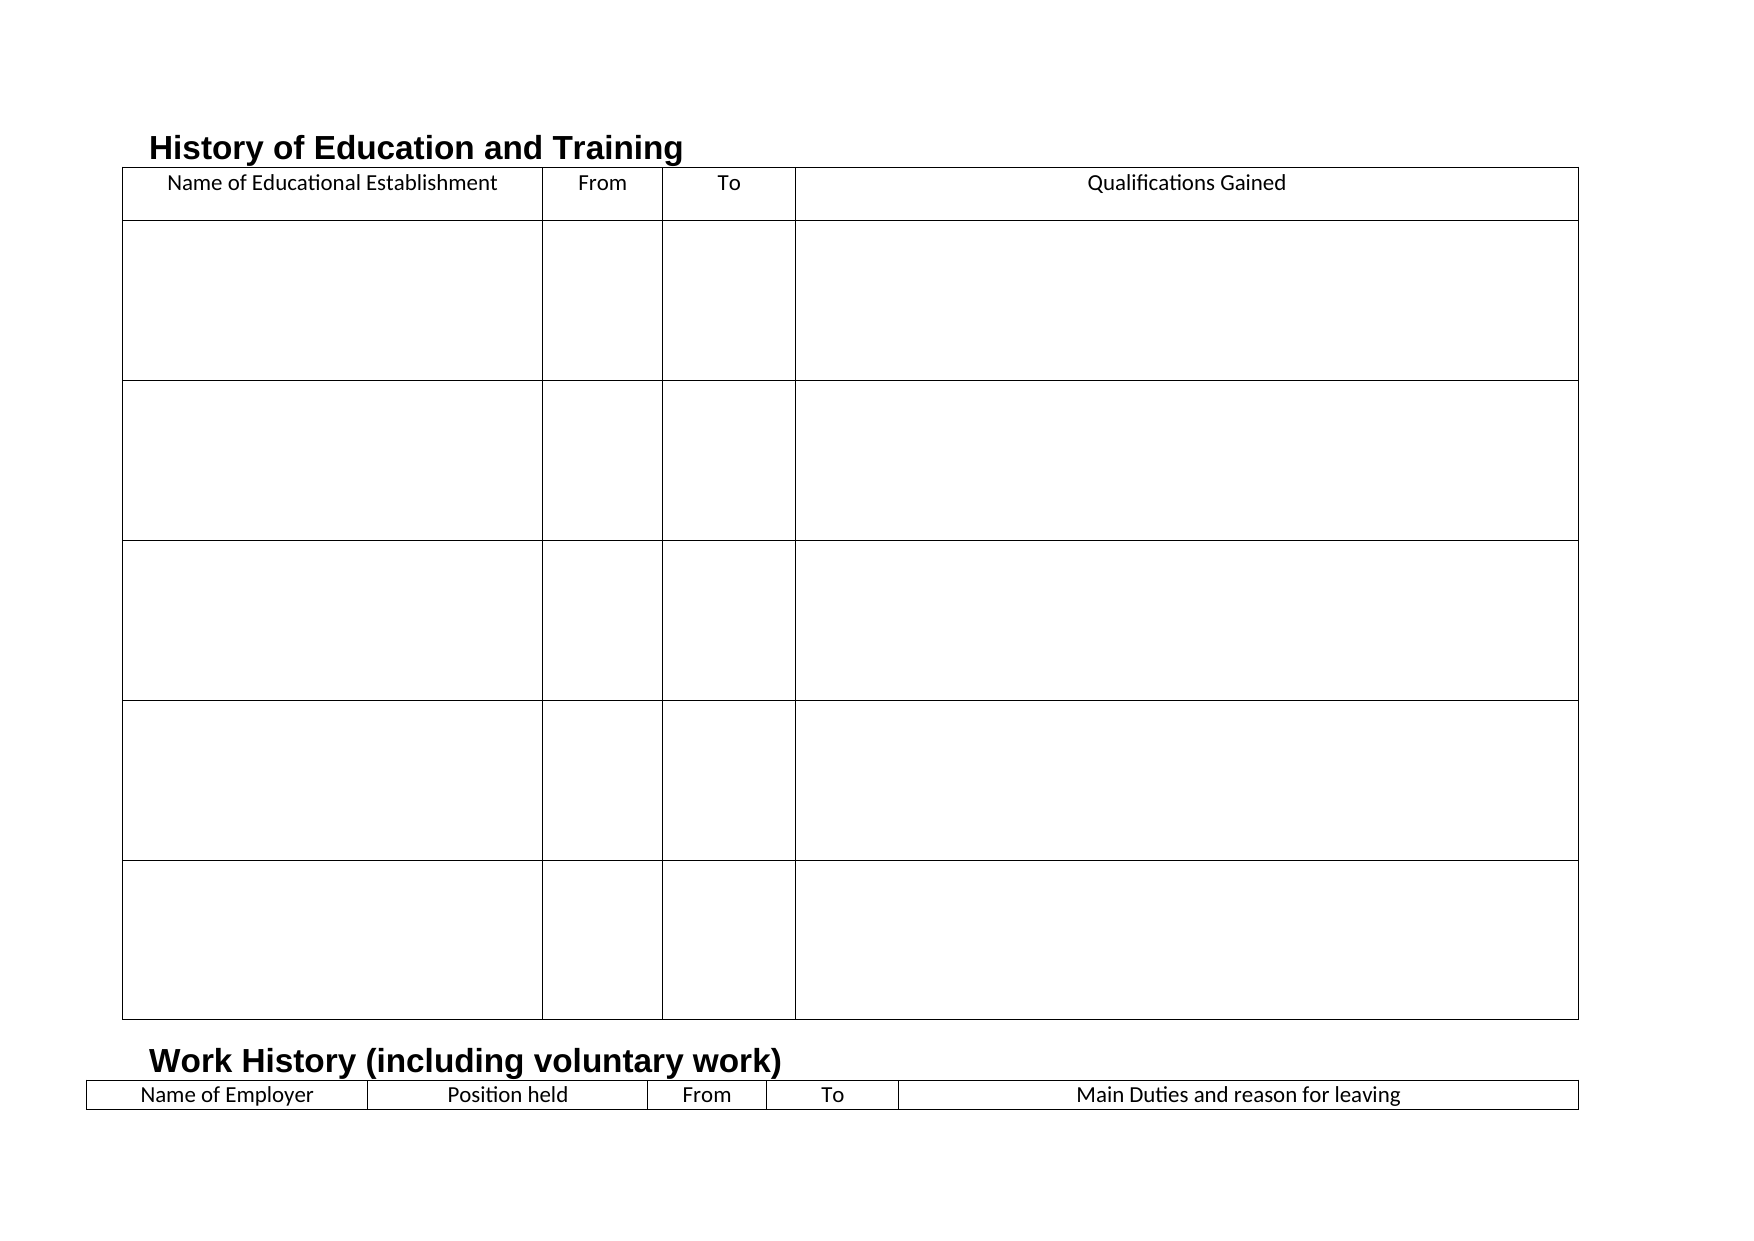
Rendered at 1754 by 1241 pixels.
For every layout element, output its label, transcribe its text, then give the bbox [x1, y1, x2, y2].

table_header From [648, 1081, 766, 1109]
table_cell [123, 861, 542, 1019]
table_cell [123, 541, 542, 700]
table_cell [543, 541, 662, 700]
table_header Qualifications Gained [796, 168, 1578, 220]
table_cell [543, 701, 662, 859]
table_cell [123, 381, 542, 540]
table_cell [123, 221, 542, 380]
table_cell [663, 701, 795, 859]
table_cell [796, 381, 1578, 540]
table_header Name of Educational Establishment [123, 168, 542, 220]
subtitle Work History (including voluntary work) [149, 1041, 1679, 1079]
table_cell [123, 701, 542, 859]
table_header Name of Employer [87, 1081, 367, 1109]
table_cell [796, 221, 1578, 380]
table_cell [663, 381, 795, 540]
table_header Position held [368, 1081, 647, 1109]
table_cell [663, 221, 795, 380]
table_cell [663, 861, 795, 1019]
table_cell [796, 701, 1578, 859]
table_header To [767, 1081, 898, 1109]
table_cell [663, 541, 795, 700]
table_header From [543, 168, 662, 220]
table_cell [543, 861, 662, 1019]
table_header To [663, 168, 795, 220]
subtitle History of Education and Training [149, 128, 1679, 167]
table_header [899, 1081, 1578, 1109]
table_cell [796, 861, 1578, 1019]
table_cell [543, 381, 662, 540]
table_cell [543, 221, 662, 380]
table_cell [796, 541, 1578, 700]
